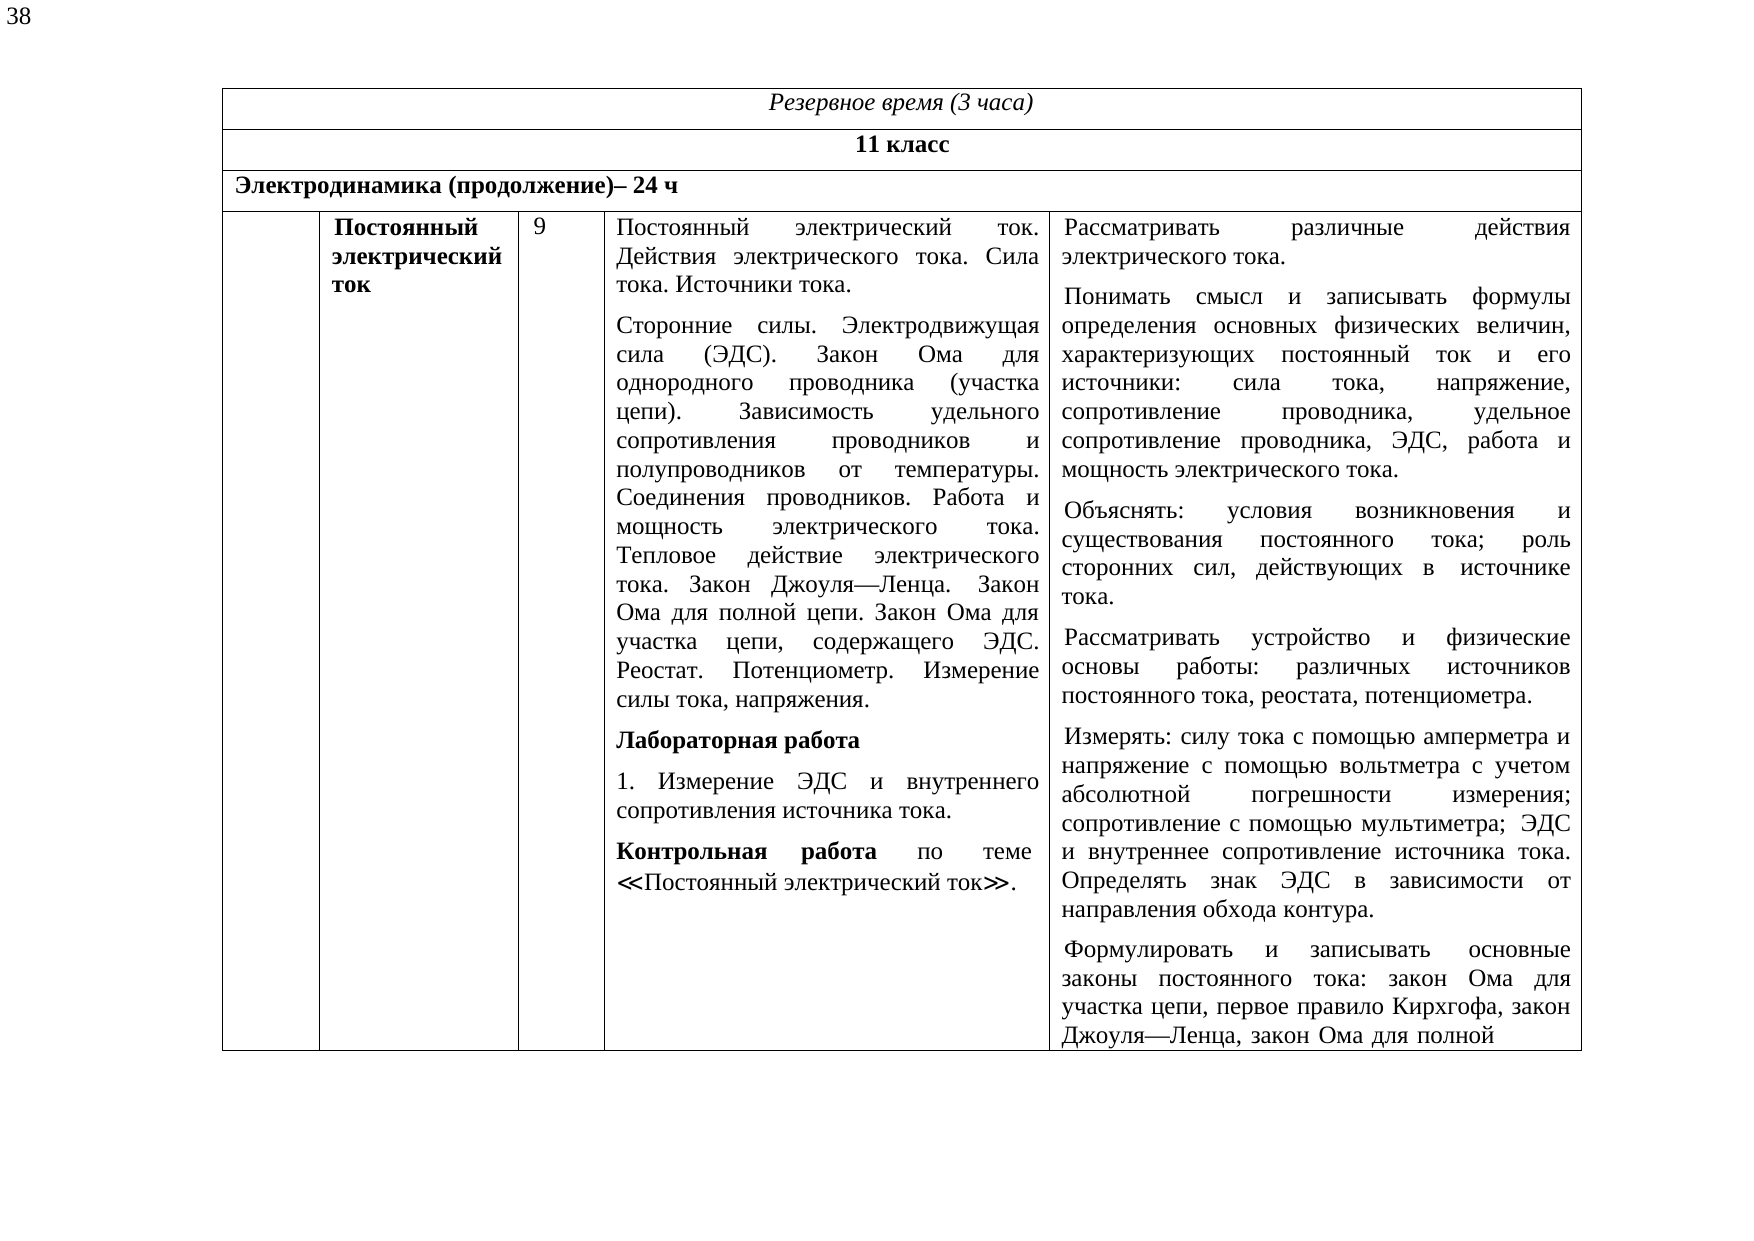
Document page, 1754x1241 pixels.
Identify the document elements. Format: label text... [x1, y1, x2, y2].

table_cell [223, 212, 319, 1050]
table_cell Постоянный электрический ток. Действия электрического тока. Сила тока. Источники тока. Сторонние силы. Электродвижущая сила (ЭДС). Закон Ома для однородного проводника (участка цепи). Зависимость удельного сопротивления проводников и полупроводников от температуры. Соединения проводников. Работа и мощность электрического тока. Тепловое действие электрического тока. Закон Джоуля—Ленца. Закон Ома для полной цепи. Закон Ома для участка цепи, содержащего ЭДС. Реостат. Потенциометр. Измерение силы тока, напряжения. Лабораторная работа 1. Измерение ЭДС и внутреннего сопротивления источника тока. Контрольная работа по теме ≪Постоянный электрический ток≫. [605, 212, 1049, 1050]
table_cell Рассматривать различные действия электрического тока. Понимать смысл и записывать формулы определения основных физических величин, характеризующих постоянный ток и его источники: сила тока, напряжение, сопротивление проводника, удельное сопротивление проводника, ЭДС, работа и мощность электрического тока. Объяснять: условия возникновения и существования постоянного тока; роль сторонних сил, действующих в источнике тока. Рассматривать устройство и физические основы работы: различных источников постоянного тока, реостата, потенциометра. Измерять: силу тока с помощью амперметра и напряжение с помощью вольтметра с учетом абсолютной погрешности измерения; сопротивление с помощью мультиметра; ЭДС и внутреннее сопротивление источника тока. Определять знак ЭДС в зависимости от направления обхода контура. Формулировать и записывать основные законы постоянного тока: закон Ома для участка цепи, первое правило Кирхгофа, закон Джоуля—Ленца, закон Ома для полной [1050, 212, 1581, 1050]
table_cell 9 [519, 212, 604, 1050]
table_header Резервное время (3 часа) [223, 89, 1581, 129]
table_cell Постоянный электрический ток [320, 212, 518, 1050]
table_cell 11 класс [223, 130, 1581, 170]
table_cell Электродинамика (продолжение)– 24 ч [223, 171, 1581, 211]
